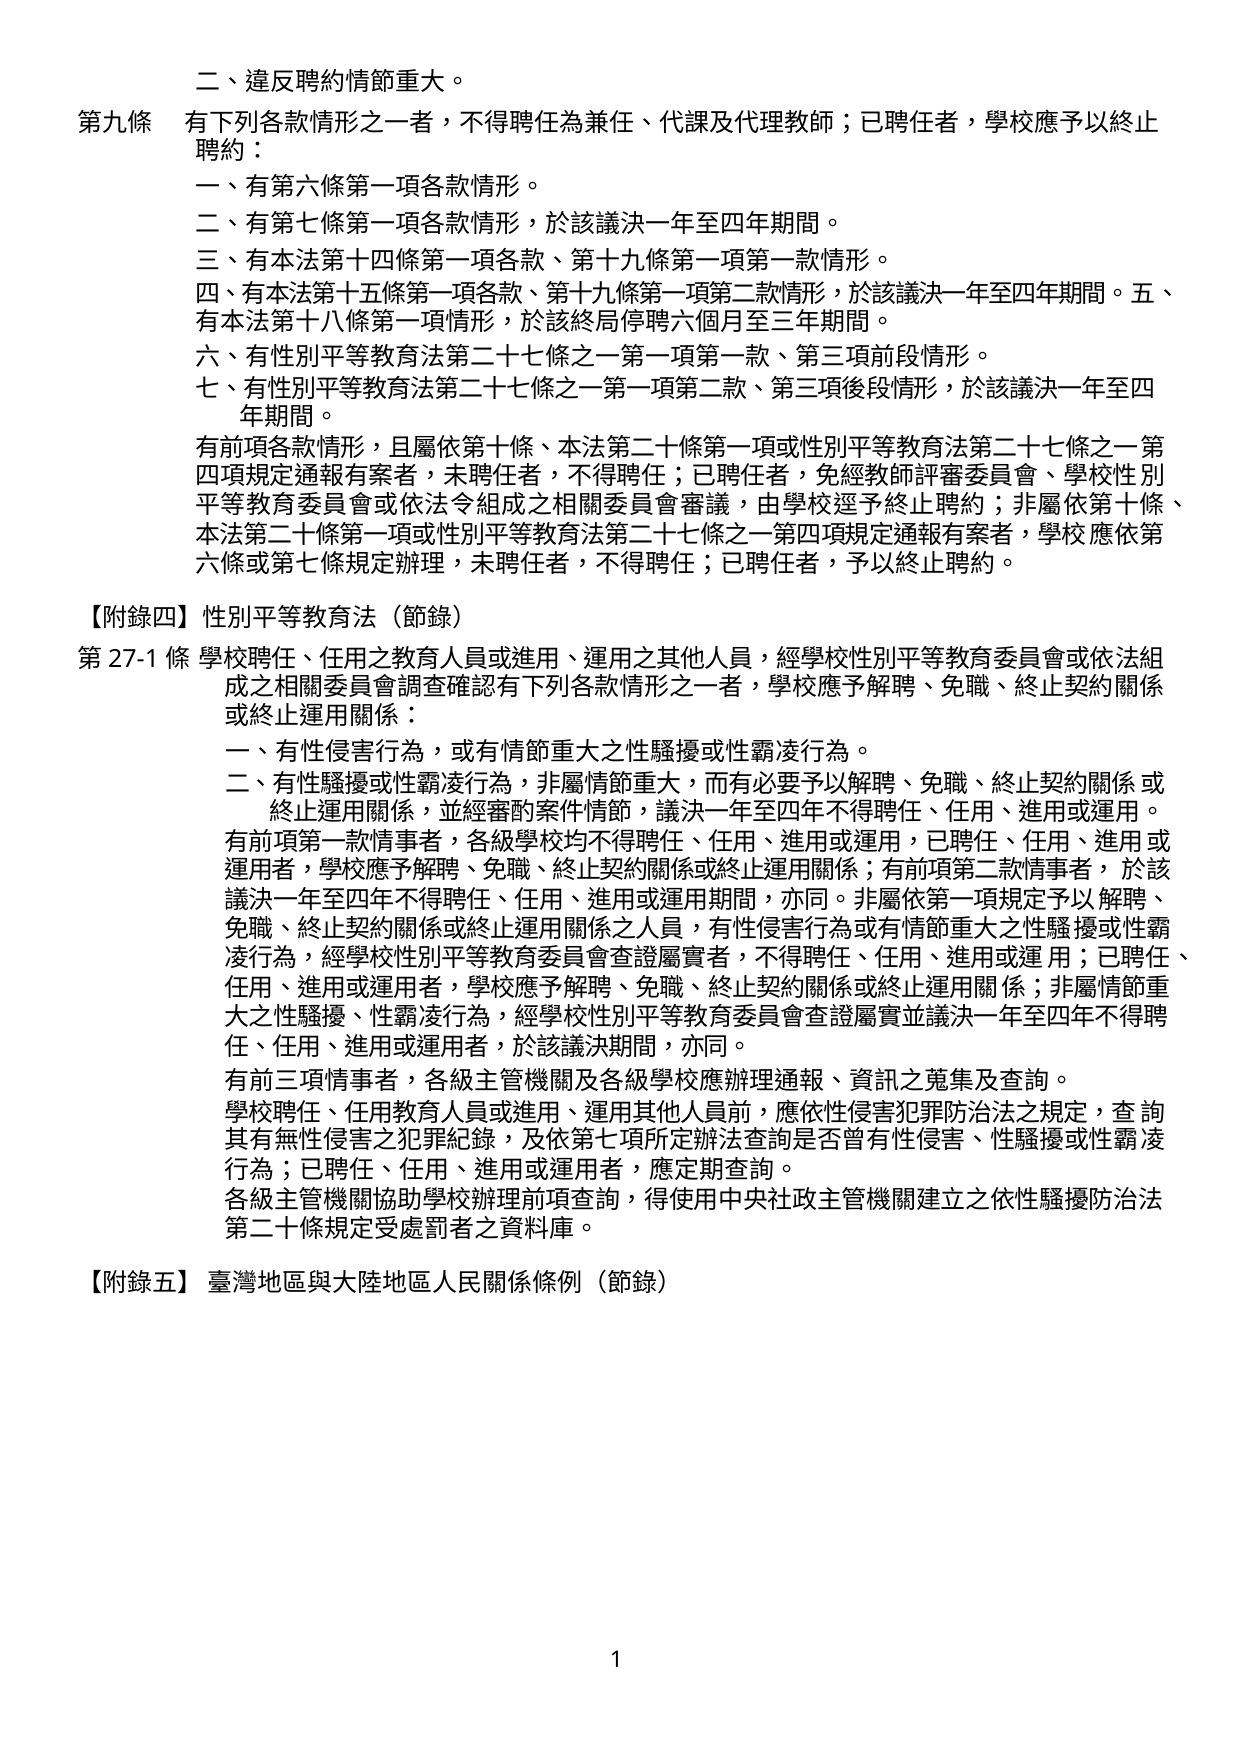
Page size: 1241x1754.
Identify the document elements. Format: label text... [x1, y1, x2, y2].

text 一、有第六條第一項各款情形。 [195, 167, 1188, 202]
text 【附錄五】 臺灣地區與大陸地區人民關係條例（節錄） [77, 1262, 1188, 1298]
text 有前三項情事者，各級主管機關及各級學校應辦理通報、資訊之蒐集及查詢。 [224, 1062, 1188, 1096]
text 六、有性別平等教育法第二十七條之一第一項第一款、第三項前段情形。 [195, 337, 1188, 373]
text 學校聘任、任用教育人員或進用、運用其他人員前，應依性侵害犯罪防治法之規定，查詢其有無性侵害之犯罪紀錄，及依第七項所定辦法查詢是否曾有性侵害、性騷擾或性霸凌行為；已聘任、任用、進用或運用者，應定期查詢。 [224, 1098, 1165, 1186]
text 七、有性別平等教育法第二十七條之一第一項第二款、第三項後段情形，於該議決一年至四年期間。 [195, 374, 1165, 433]
text 有前項各款情形，且屬依第十條、本法第二十條第一項或性別平等教育法第二十七條之一第四項規定通報有案者，未聘任者，不得聘任；已聘任者，免經教師評審委員會、學校性別平等教育委員會或依法令組成之相關委員會審議，由學校逕予終止聘約；非屬依第十條、本法第二十條第一項或性別平等教育法第二十七條之一第四項規定通報有案者，學校應依第六條或第七條規定辦理，未聘任者，不得聘任；已聘任者，予以終止聘約。 [195, 433, 1165, 580]
text 各級主管機關協助學校辦理前項查詢，得使用中央社政主管機關建立之依性騷擾防治法第二十條規定受處罰者之資料庫。 [224, 1186, 1165, 1244]
text 四、有本法第十五條第一項各款、第十九條第一項第二款情形，於該議決一年至四年期間。五、有本法第十八條第一項情形，於該終局停聘六個月至三年期間。 [195, 279, 1171, 337]
text 有前項第一款情事者，各級學校均不得聘任、任用、進用或運用，已聘任、任用、進用或運用者，學校應予解聘、免職、終止契約關係或終止運用關係；有前項第二款情事者， 於該議決一年至四年不得聘任、任用、進用或運用期間，亦同。非屬依第一項規定予以解聘、免職、終止契約關係或終止運用關係之人員，有性侵害行為或有情節重大之性騷擾或性霸凌行為，經學校性別平等教育委員會查證屬實者，不得聘任、任用、進用或運用；已聘任、任用、進用或運用者，學校應予解聘、免職、終止契約關係或終止運用關係；非屬情節重大之性騷擾、性霸凌行為，經學校性別平等教育委員會查證屬實並議決一年至四年不得聘任、任用、進用或運用者，於該議決期間，亦同。 [224, 827, 1171, 1062]
text 二、有第七條第一項各款情形，於該議決一年至四年期間。 [195, 202, 1188, 239]
text 二、違反聘約情節重大。 [195, 62, 1188, 98]
text 二、有性騷擾或性霸凌行為，非屬情節重大，而有必要予以解聘、免職、終止契約關係或終止運用關係，並經審酌案件情節，議決一年至四年不得聘任、任用、進用或運用。 [225, 769, 1165, 827]
text 一、有性侵害行為，或有情節重大之性騷擾或性霸凌行為。 [225, 732, 1188, 767]
text 第 27-1 條 學校聘任、任用之教育人員或進用、運用之其他人員，經學校性別平等教育委員會或依法組成之相關委員會調查確認有下列各款情形之一者，學校應予解聘、免職、終止契約關係或終止運用關係： [77, 644, 1165, 732]
text 【附錄四】性別平等教育法（節錄） [77, 597, 1188, 634]
text 第九條 有下列各款情形之一者，不得聘任為兼任、代課及代理教師；已聘任者，學校應予以終止聘約： [77, 108, 1165, 167]
text 三、有本法第十四條第一項各款、第十九條第一項第一款情形。 [195, 239, 1188, 277]
